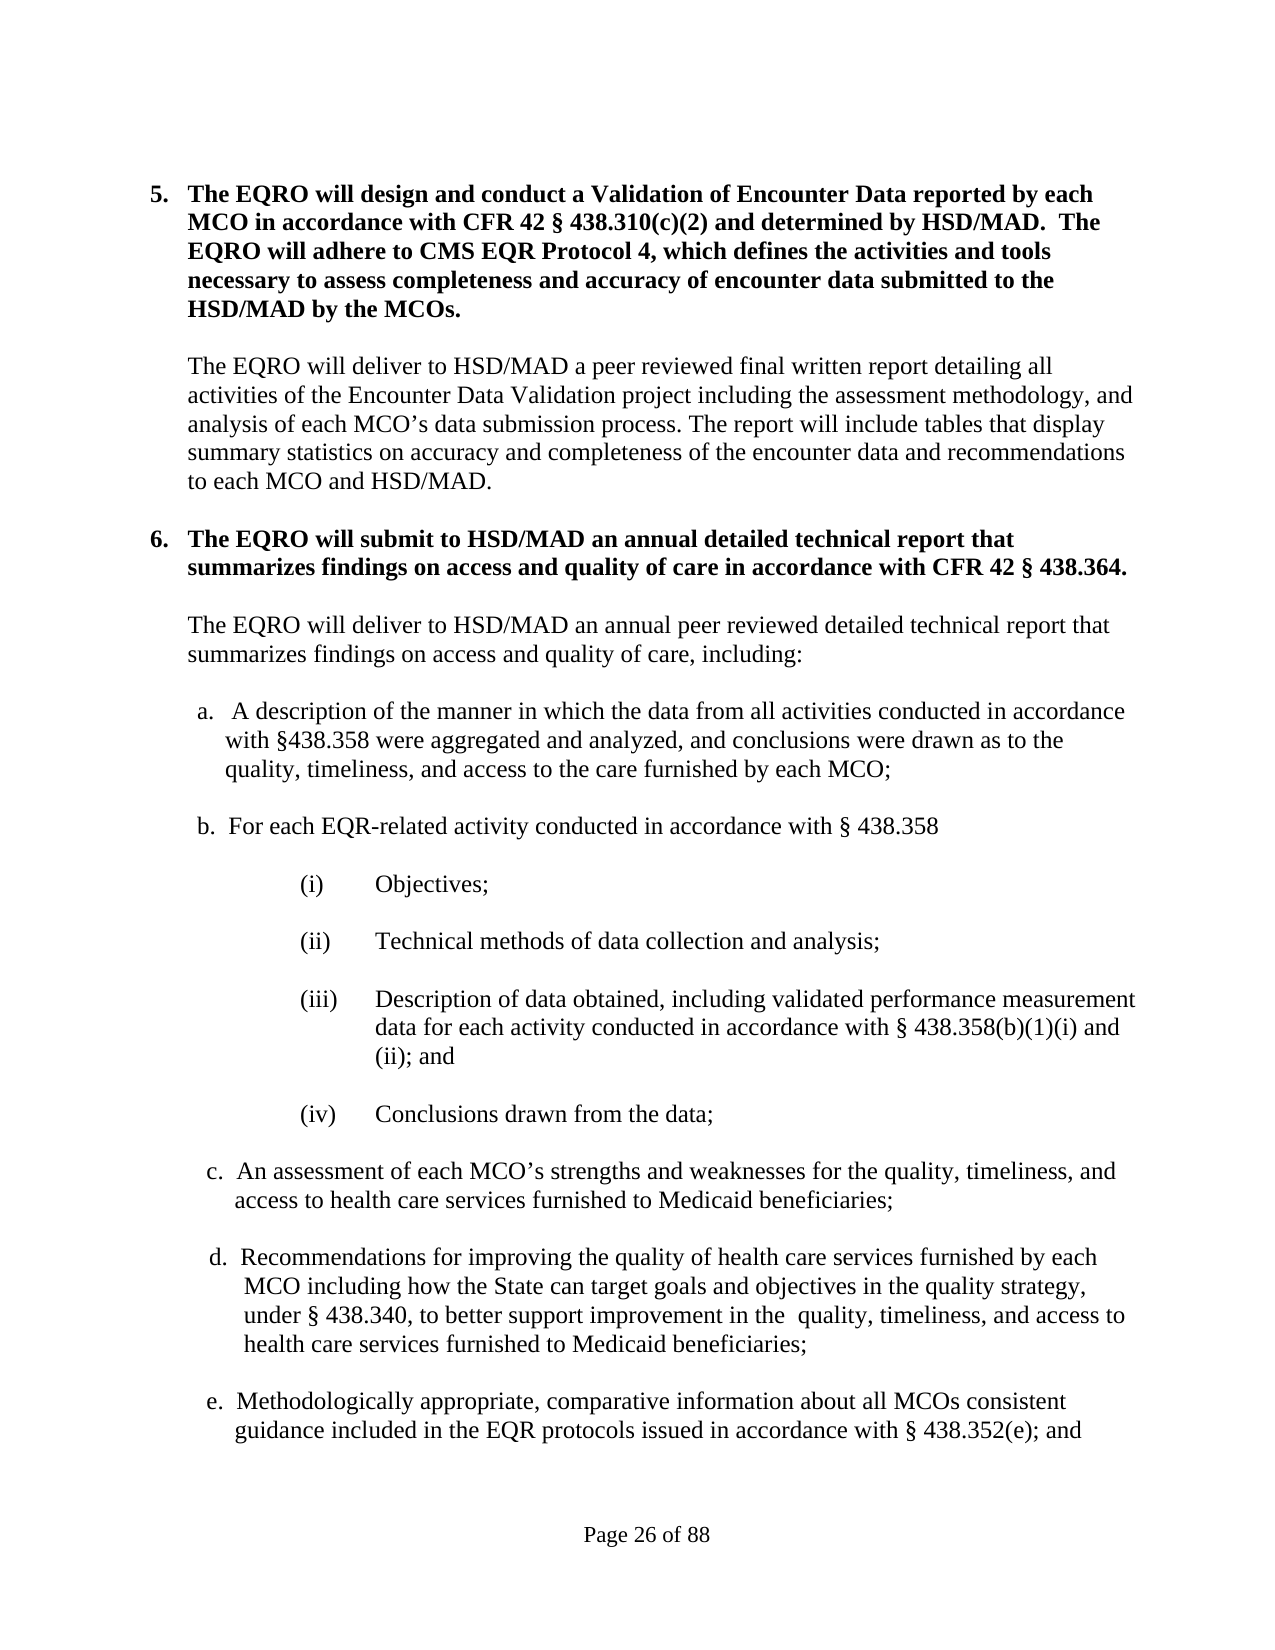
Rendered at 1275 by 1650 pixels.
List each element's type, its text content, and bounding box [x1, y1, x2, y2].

text c. An assessment of each MCO’s strengths and weaknesses for the quality, timeliness, and access to health care services furnished to Medicaid beneficiaries; [206, 1156, 1143, 1214]
list Description of data obtained, including validated performance measurement data for each activity conducted in accordance with § 438.358(b)(1)(i) and (ii); and [300, 984, 1143, 1070]
text The EQRO will deliver to HSD/MAD a peer reviewed final written report detailing all activities of the Encounter Data Validation project including the assessment methodology, and analysis of each MCO’s data submission process. The report will include tables that display summary statistics on accuracy and completeness of the encounter data and recommendations to each MCO and HSD/MAD. [187, 351, 1143, 495]
list The EQRO will submit to HSD/MAD an annual detailed technical report that summarizes findings on access and quality of care in accordance with CFR 42 § 438.364. [150, 524, 1143, 581]
list e. Methodologically appropriate, comparative information about all MCOs consistent guidance included in the EQR protocols issued in accordance with § 438.352(e); and [206, 1386, 1143, 1444]
list Conclusions drawn from the data; [300, 1099, 1143, 1127]
list A description of the manner in which the data from all activities conducted in accordance with §438.358 were aggregated and analyzed, and conclusions were drawn as to the quality, timeliness, and access to the care furnished by each MCO; [197, 696, 1143, 782]
text d. Recommendations for improving the quality of health care services furnished by each MCO including how the State can target goals and objectives in the quality strategy, under § 438.340, to better support improvement in the quality, timeliness, and access to health care services furnished to Medicaid beneficiaries; [197, 1242, 1143, 1357]
list Technical methods of data collection and analysis; [300, 926, 1143, 955]
list Objectives; [300, 869, 1143, 897]
list The EQRO will design and conduct a Validation of Encounter Data reported by each MCO in accordance with CFR 42 § 438.310(c)(2) and determined by HSD/MAD. The EQRO will adhere to CMS EQR Protocol 4, which defines the activities and tools necessary to assess completeness and accuracy of encounter data submitted to the HSD/MAD by the MCOs. [150, 179, 1143, 322]
text The EQRO will deliver to HSD/MAD an annual peer reviewed detailed technical report that summarizes findings on access and quality of care, including: [187, 610, 1143, 667]
text b. For each EQR-related activity conducted in accordance with § 438.358 [150, 811, 1143, 840]
